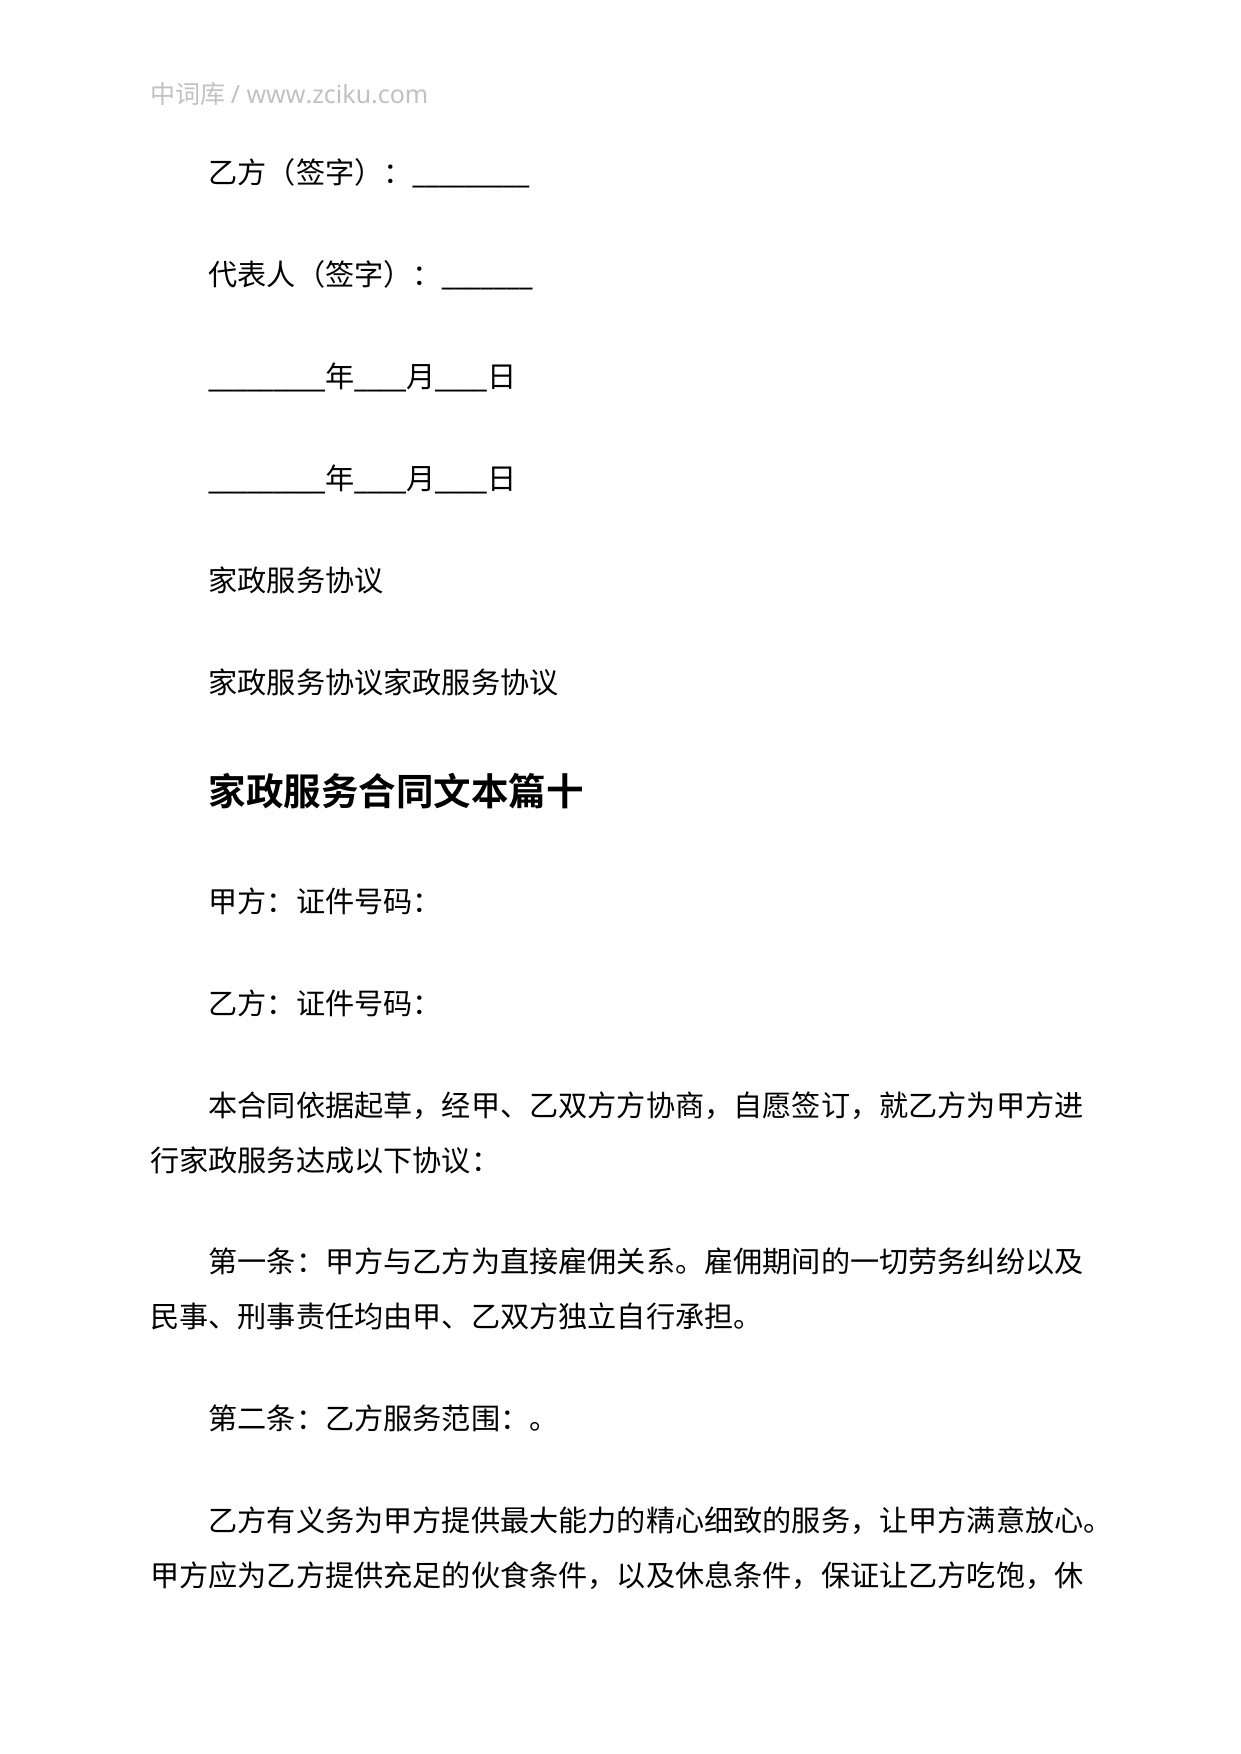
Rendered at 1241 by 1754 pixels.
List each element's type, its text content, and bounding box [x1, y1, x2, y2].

text 家政服务协议家政服务协议 [150, 660, 1090, 702]
text _________年____月____日 [150, 354, 1090, 396]
text 家政服务合同文本篇十 [150, 761, 1090, 816]
text 乙方：证件号码： [150, 981, 1090, 1023]
text 本合同依据起草，经甲、乙双方方协商，自愿签订，就乙方为甲方进行家政服务达成以下协议： [150, 1082, 1090, 1179]
text _________年____月____日 [150, 456, 1090, 498]
text 第二条：乙方服务范围：。 [150, 1396, 1090, 1438]
text 乙方（签字）：_________ [150, 150, 1090, 192]
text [150, 1497, 1090, 1595]
text 第一条：甲方与乙方为直接雇佣关系。雇佣期间的一切劳务纠纷以及民事、刑事责任均由甲、乙双方独立自行承担。 [150, 1239, 1090, 1336]
text 甲方：证件号码： [150, 879, 1090, 921]
text 代表人（签字）：_______ [150, 252, 1090, 294]
text 家政服务协议 [150, 558, 1090, 600]
